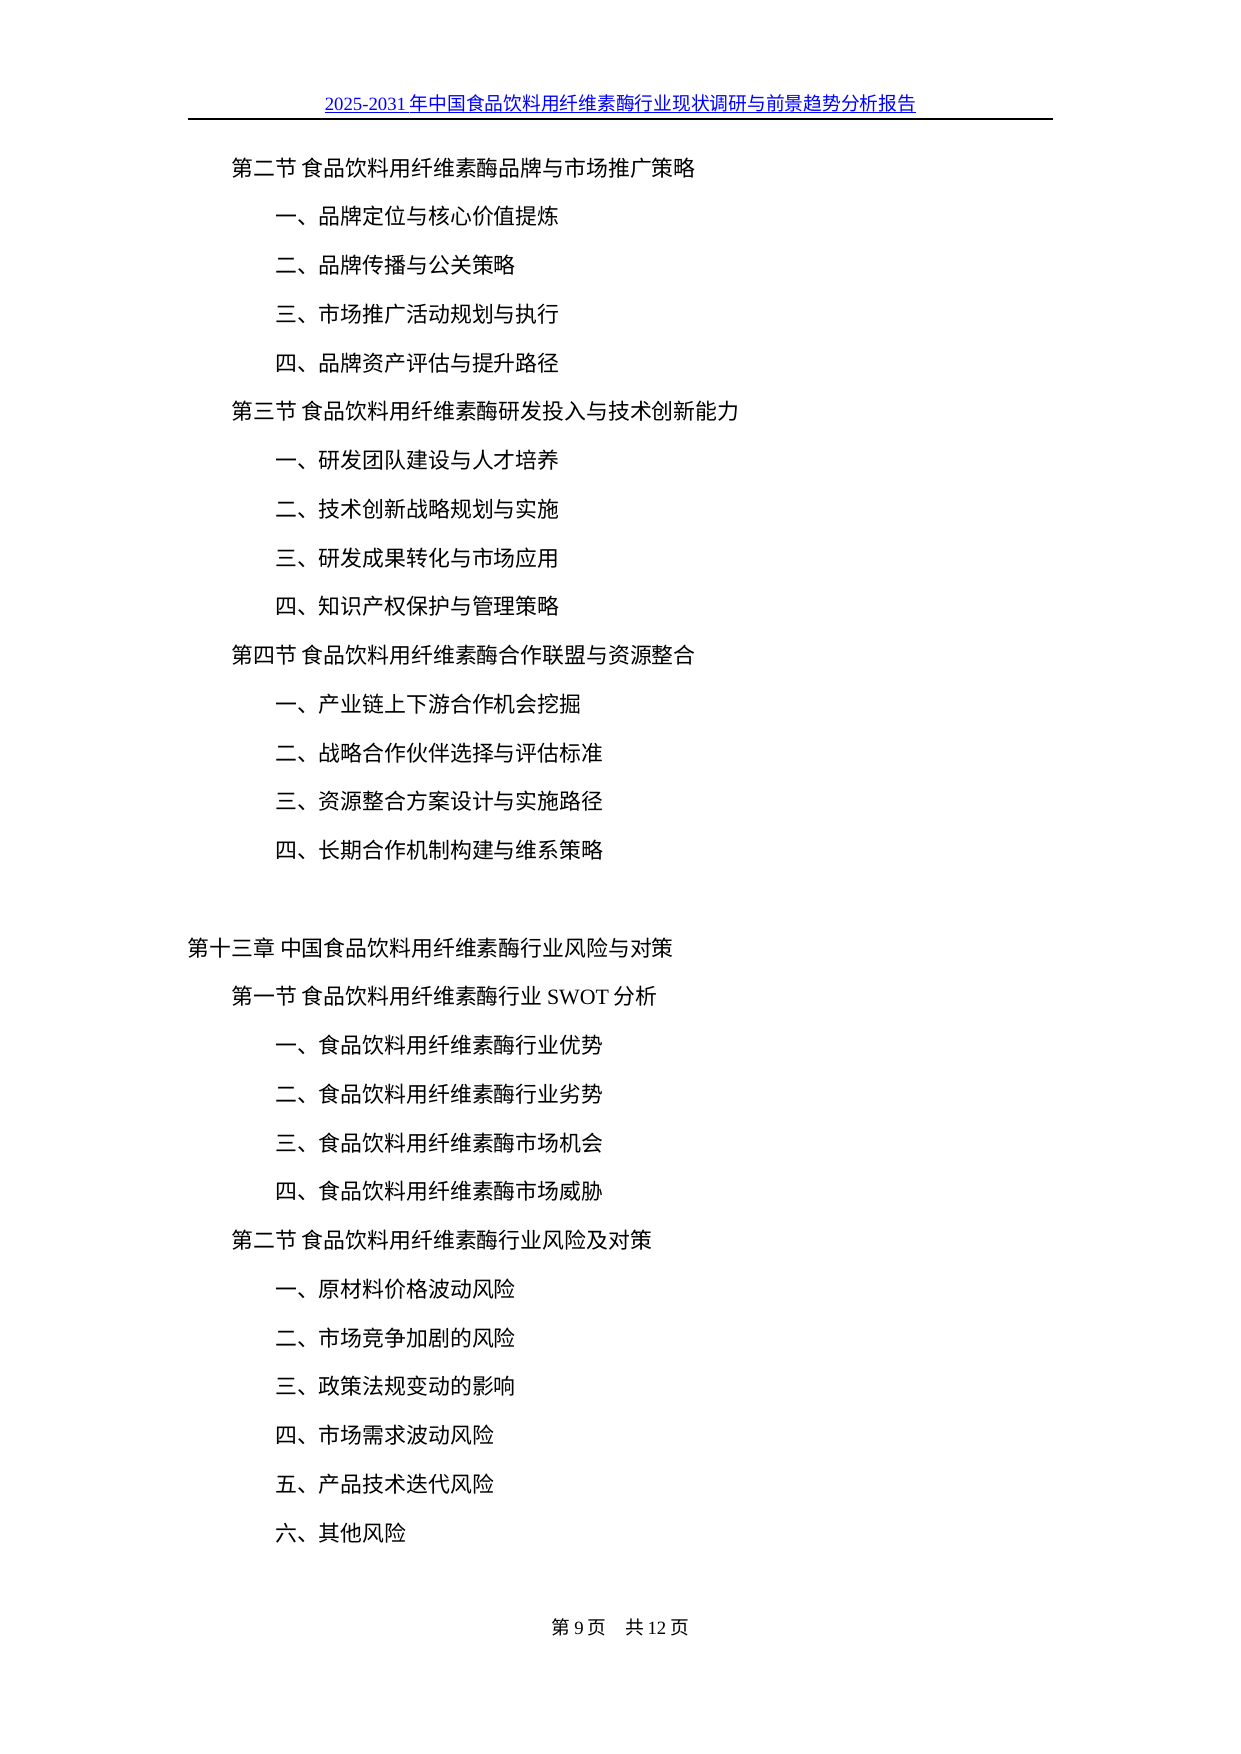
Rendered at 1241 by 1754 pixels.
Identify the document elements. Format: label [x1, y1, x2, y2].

text [187, 150, 1053, 1548]
